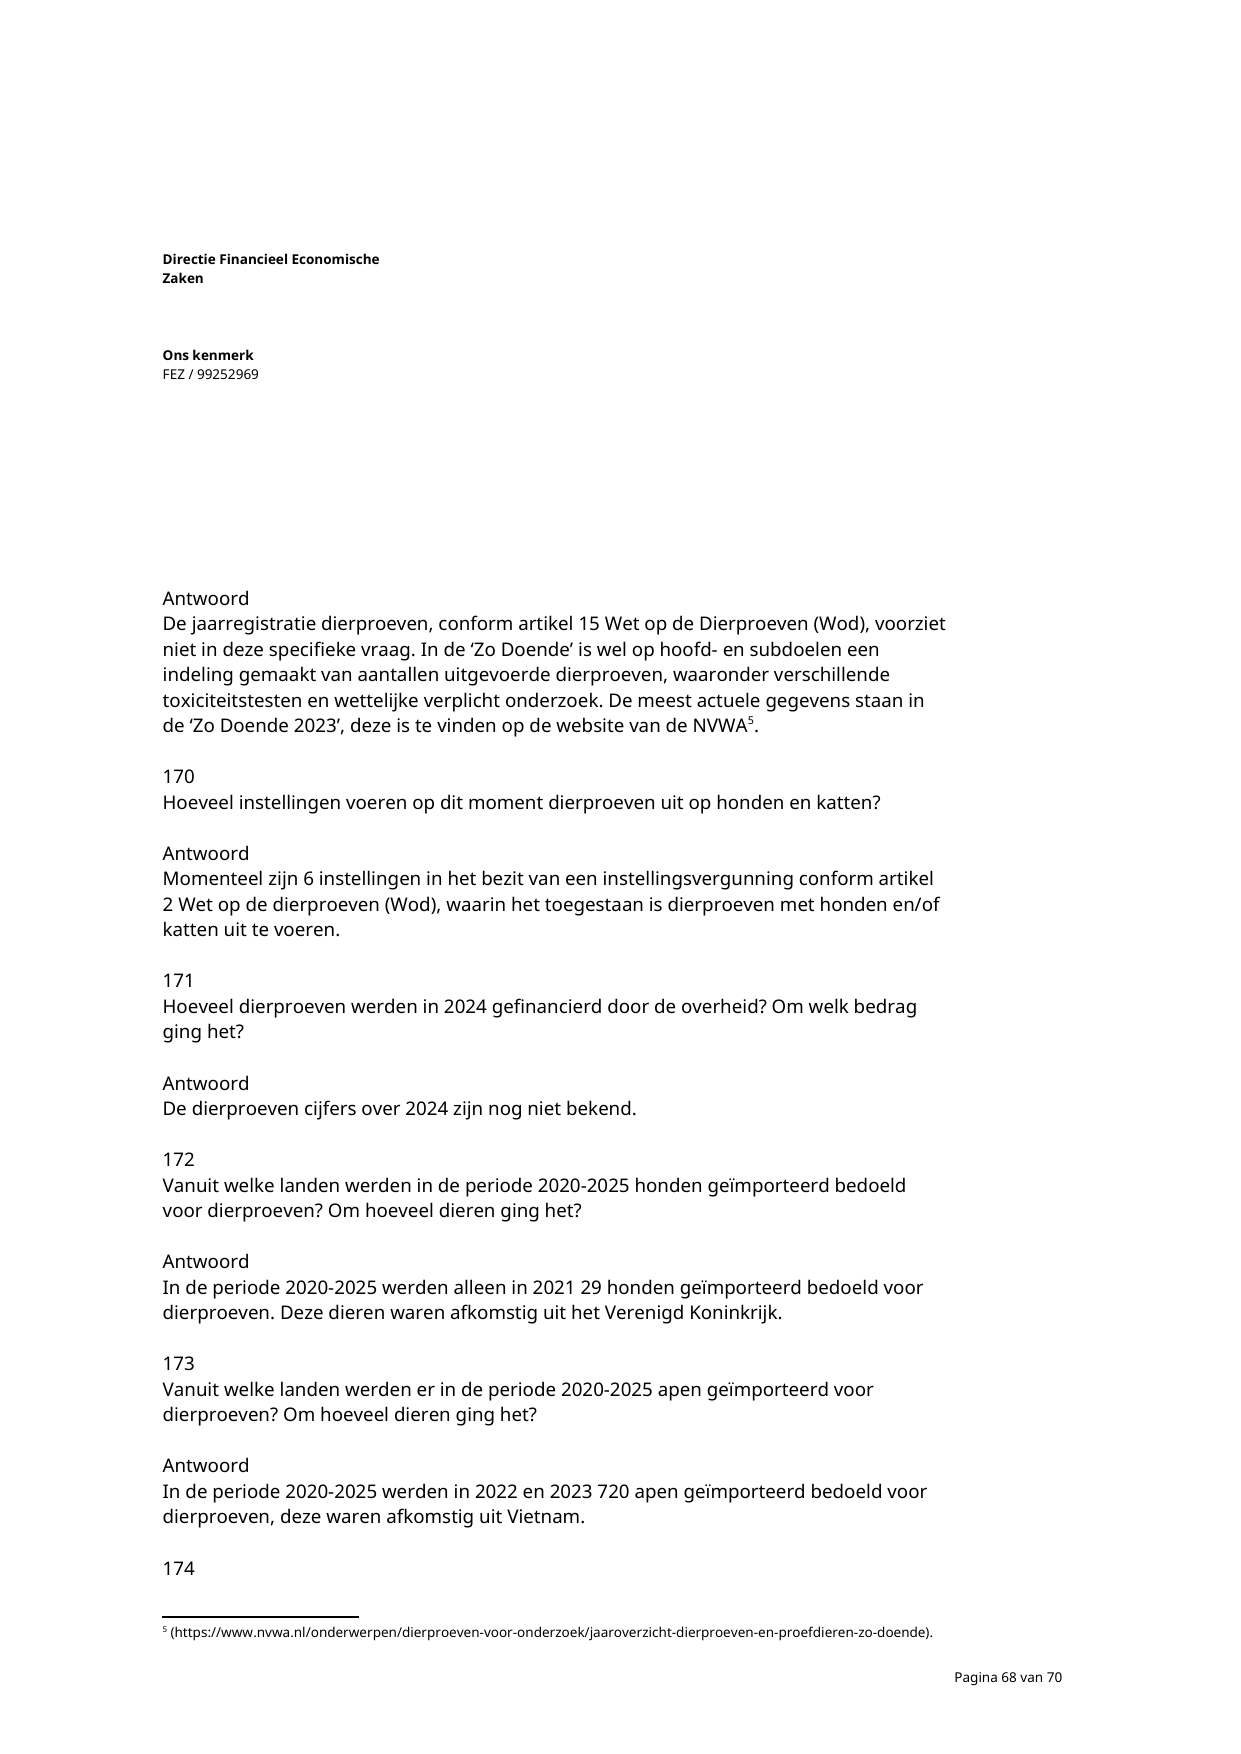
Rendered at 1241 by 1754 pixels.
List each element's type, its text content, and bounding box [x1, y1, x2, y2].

text Hoeveel dierproeven werden in 2024 gefinancierd door de overheid? Om welk bedrag ging het? [162, 993, 947, 1044]
text De dierproeven cijfers over 2024 zijn nog niet bekend. [162, 1095, 947, 1121]
text Antwoord [162, 1453, 947, 1478]
text 173 [162, 1351, 947, 1376]
text 172 [162, 1146, 947, 1172]
text In de periode 2020-2025 werden alleen in 2021 29 honden geïmporteerd bedoeld voor dierproeven. Deze dieren waren afkomstig uit het Verenigd Koninkrijk. [162, 1274, 947, 1325]
text 171 [162, 968, 947, 993]
text Antwoord [162, 1248, 947, 1274]
text Antwoord [162, 585, 947, 611]
text 174 [162, 1555, 947, 1580]
text 170 [162, 764, 947, 789]
text Hoeveel instellingen voeren op dit moment dierproeven uit op honden en katten? [162, 789, 947, 815]
text Vanuit welke landen werden er in de periode 2020-2025 apen geïmporteerd voor dierproeven? Om hoeveel dieren ging het? [162, 1376, 947, 1427]
text Antwoord [162, 840, 947, 866]
text Momenteel zijn 6 instellingen in het bezit van een instellingsvergunning conform artikel 2 Wet op de dierproeven (Wod), waarin het toegestaan is dierproeven met honden en/of katten uit te voeren. [162, 866, 947, 942]
text Vanuit welke landen werden in de periode 2020-2025 honden geïmporteerd bedoeld voor dierproeven? Om hoeveel dieren ging het? [162, 1172, 947, 1223]
text Antwoord [162, 1070, 947, 1095]
text In de periode 2020-2025 werden in 2022 en 2023 720 apen geïmporteerd bedoeld voor dierproeven, deze waren afkomstig uit Vietnam. [162, 1478, 947, 1529]
list De jaarregistratie dierproeven, conform artikel 15 Wet op de Dierproeven (Wod), voorziet niet in deze specifieke vraag. In de ‘Zo Doende’ is wel op hoofd- en subdoelen een indeling gemaakt van aantallen uitgevoerde dierproeven, waaronder verschillende toxiciteitstesten en wettelijke verplicht onderzoek. De meest actuele gegevens staan in de ‘Zo Doende 2023’, deze is te vinden op de website van de NVWA. [162, 611, 947, 738]
